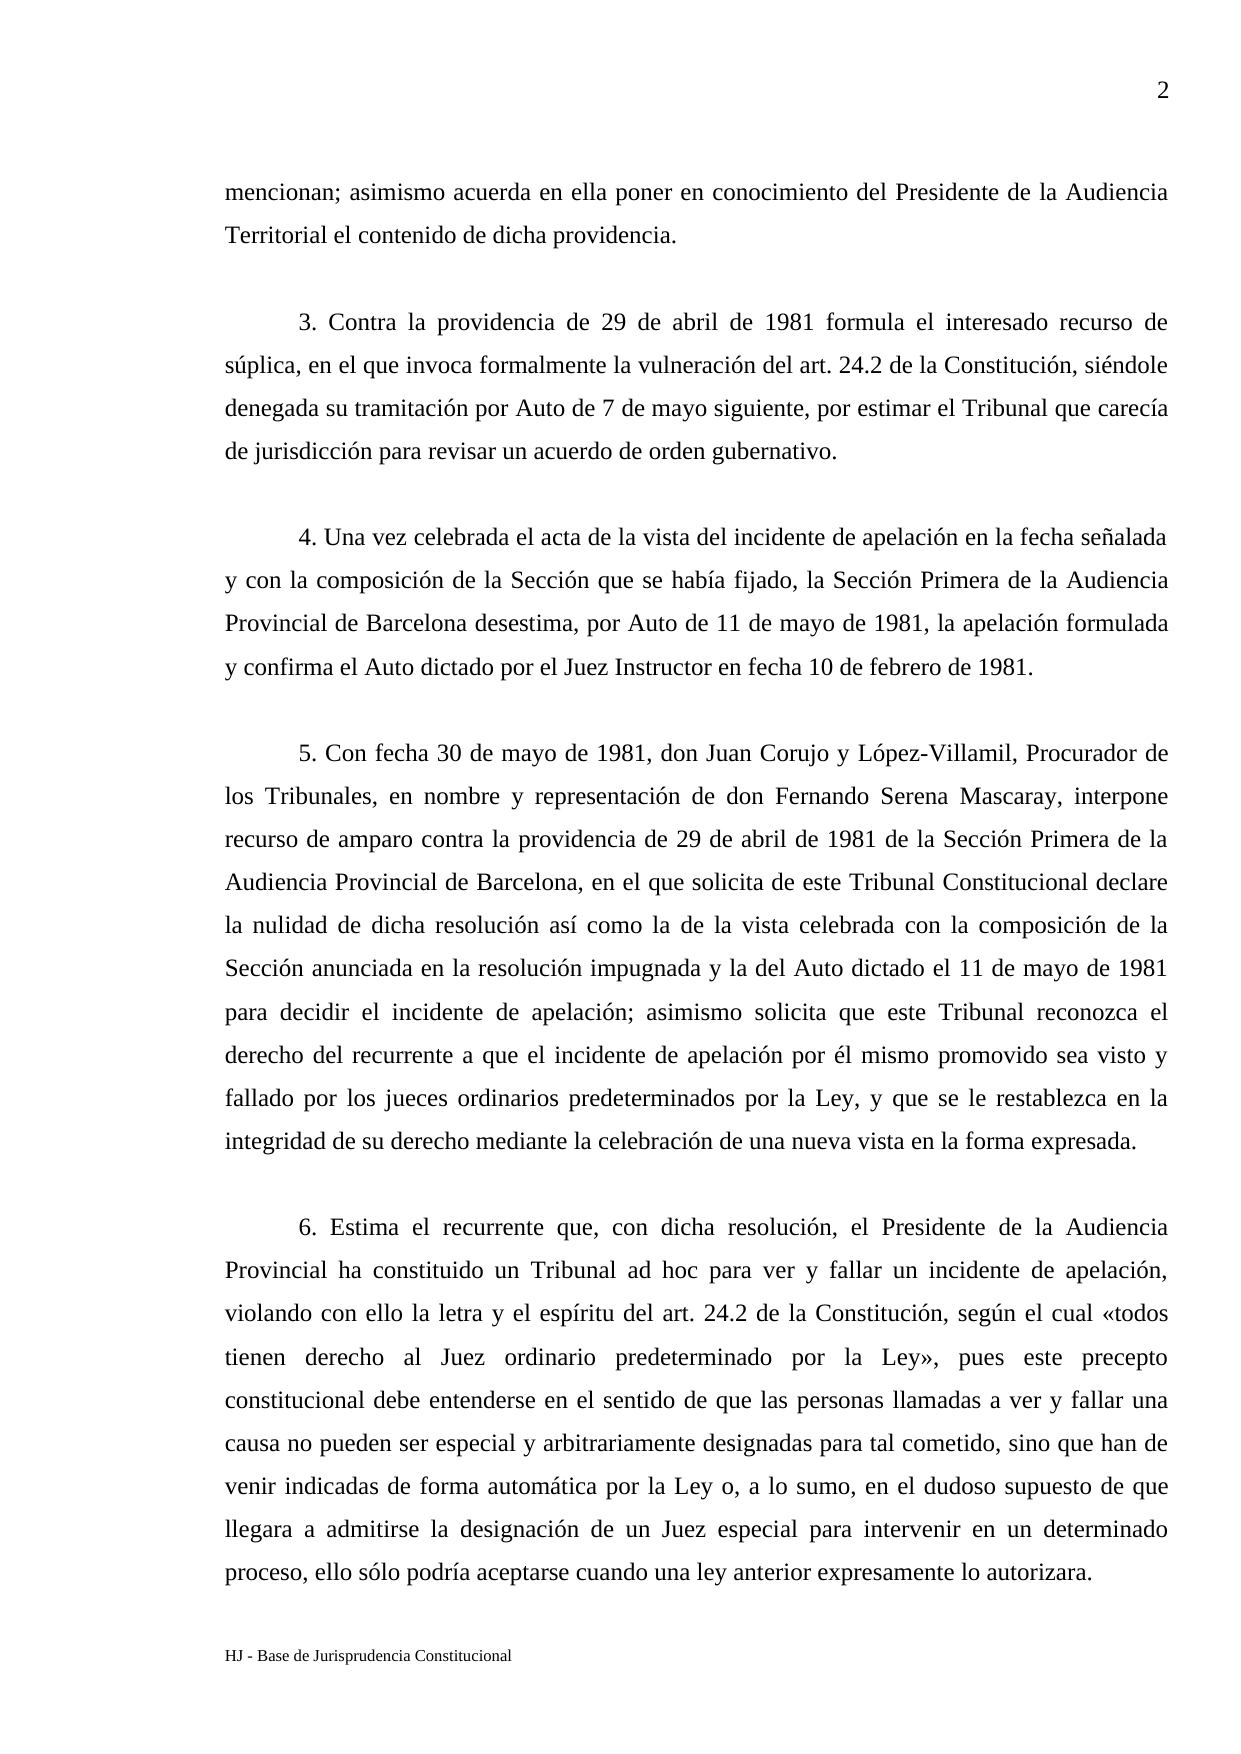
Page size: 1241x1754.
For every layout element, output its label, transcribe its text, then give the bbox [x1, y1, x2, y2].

text 4. Una vez celebrada el acta de la vista del incidente de apelación en la fecha señalada y con la composición de la Sección que se había fijado, la Sección Primera de la Audiencia Provincial de Barcelona desestima, por Auto de 11 de mayo de 1981, la apelación formulada y confirma el Auto dictado por el Juez Instructor en fecha 10 de febrero de 1981. [224, 522, 1169, 680]
text 5. Con fecha 30 de mayo de 1981, don Juan Corujo y López-Villamil, Procurador de los Tribunales, en nombre y representación de don Fernando Serena Mascaray, interpone recurso de amparo contra la providencia de 29 de abril de 1981 de la Sección Primera de la Audiencia Provincial de Barcelona, en el que solicita de este Tribunal Constitucional declare la nulidad de dicha resolución así como la de la vista celebrada con la composición de la Sección anunciada en la resolución impugnada y la del Auto dictado el 11 de mayo de 1981 para decidir el incidente de apelación; asimismo solicita que este Tribunal reconozca el derecho del recurrente a que el incidente de apelación por él mismo promovido sea visto y fallado por los jueces ordinarios predeterminados por la Ley, y que se le restablezca en la integridad de su derecho mediante la celebración de una nueva vista en la forma expresada. [224, 738, 1169, 1155]
text 6. Estima el recurrente que, con dicha resolución, el Presidente de la Audiencia Provincial ha constituido un Tribunal ad hoc para ver y fallar un incidente de apelación, violando con ello la letra y el espíritu del art. 24.2 de la Constitución, según el cual «todos tienen derecho al Juez ordinario predeterminado por la Ley», pues este precepto constitucional debe entenderse en el sentido de que las personas llamadas a ver y fallar una causa no pueden ser especial y arbitrariamente designadas para tal cometido, sino que han de venir indicadas de forma automática por la Ley o, a lo sumo, en el dudoso supuesto de que llegara a admitirse la designación de un Juez especial para intervenir en un determinado proceso, ello sólo podría aceptarse cuando una ley anterior expresamente lo autorizara. [224, 1212, 1169, 1586]
text 3. Contra la providencia de 29 de abril de 1981 formula el interesado recurso de súplica, en el que invoca formalmente la vulneración del art. 24.2 de la Constitución, siéndole denegada su tramitación por Auto de 7 de mayo siguiente, por estimar el Tribunal que carecía de jurisdicción para revisar un acuerdo de orden gubernativo. [224, 307, 1169, 465]
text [224, 177, 1169, 249]
